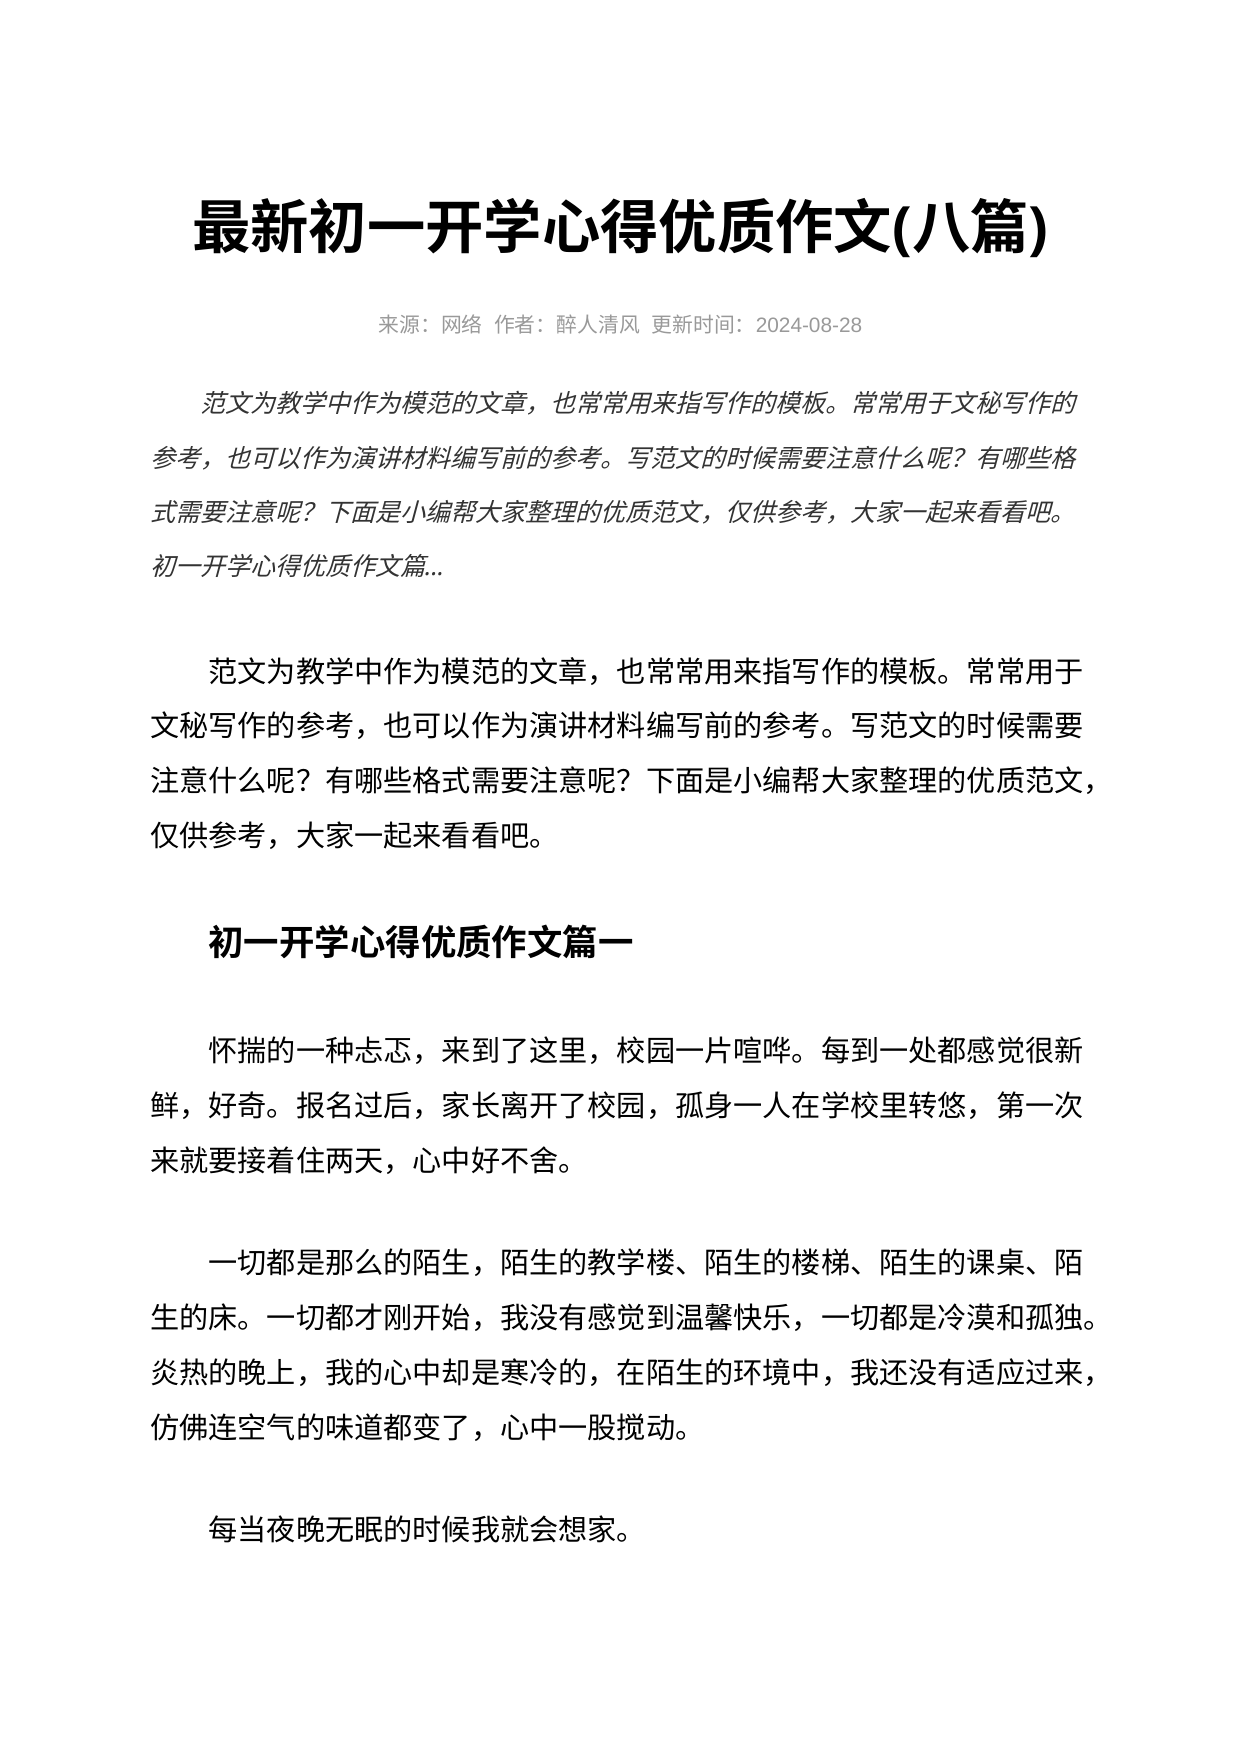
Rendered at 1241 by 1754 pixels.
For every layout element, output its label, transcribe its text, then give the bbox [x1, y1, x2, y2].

text 来源：网络 作者：醉人清风 更新时间：2024-08-28 [150, 313, 1090, 337]
text 一切都是那么的陌生，陌生的教学楼、陌生的楼梯、陌生的课桌、陌生的床。一切都才刚开始，我没有感觉到温馨快乐，一切都是冷漠和孤独。炎热的晚上，我的心中却是寒冷的，在陌生的环境中，我还没有适应过来，仿佛连空气的味道都变了，心中一股搅动。 [150, 1239, 1090, 1447]
text 每当夜晚无眠的时候我就会想家。 [150, 1506, 1090, 1548]
text 怀揣的一种忐忑，来到了这里，校园一片喧哗。每到一处都感觉很新鲜，好奇。报名过后，家长离开了校园，孤身一人在学校里转悠，第一次来就要接着住两天，心中好不舍。 [150, 1028, 1090, 1180]
subtitle 最新初一开学心得优质作文(八篇) [150, 181, 1090, 266]
text 初一开学心得优质作文篇一 [150, 914, 1090, 966]
text 范文为教学中作为模范的文章，也常常用来指写作的模板。常常用于文秘写作的参考，也可以作为演讲材料编写前的参考。写范文的时候需要注意什么呢？有哪些格式需要注意呢？下面是小编帮大家整理的优质范文，仅供参考，大家一起来看看吧。初一开学心得优质作文篇... [150, 384, 1090, 583]
text 范文为教学中作为模范的文章，也常常用来指写作的模板。常常用于文秘写作的参考，也可以作为演讲材料编写前的参考。写范文的时候需要注意什么呢？有哪些格式需要注意呢？下面是小编帮大家整理的优质范文，仅供参考，大家一起来看看吧。 [150, 648, 1090, 855]
